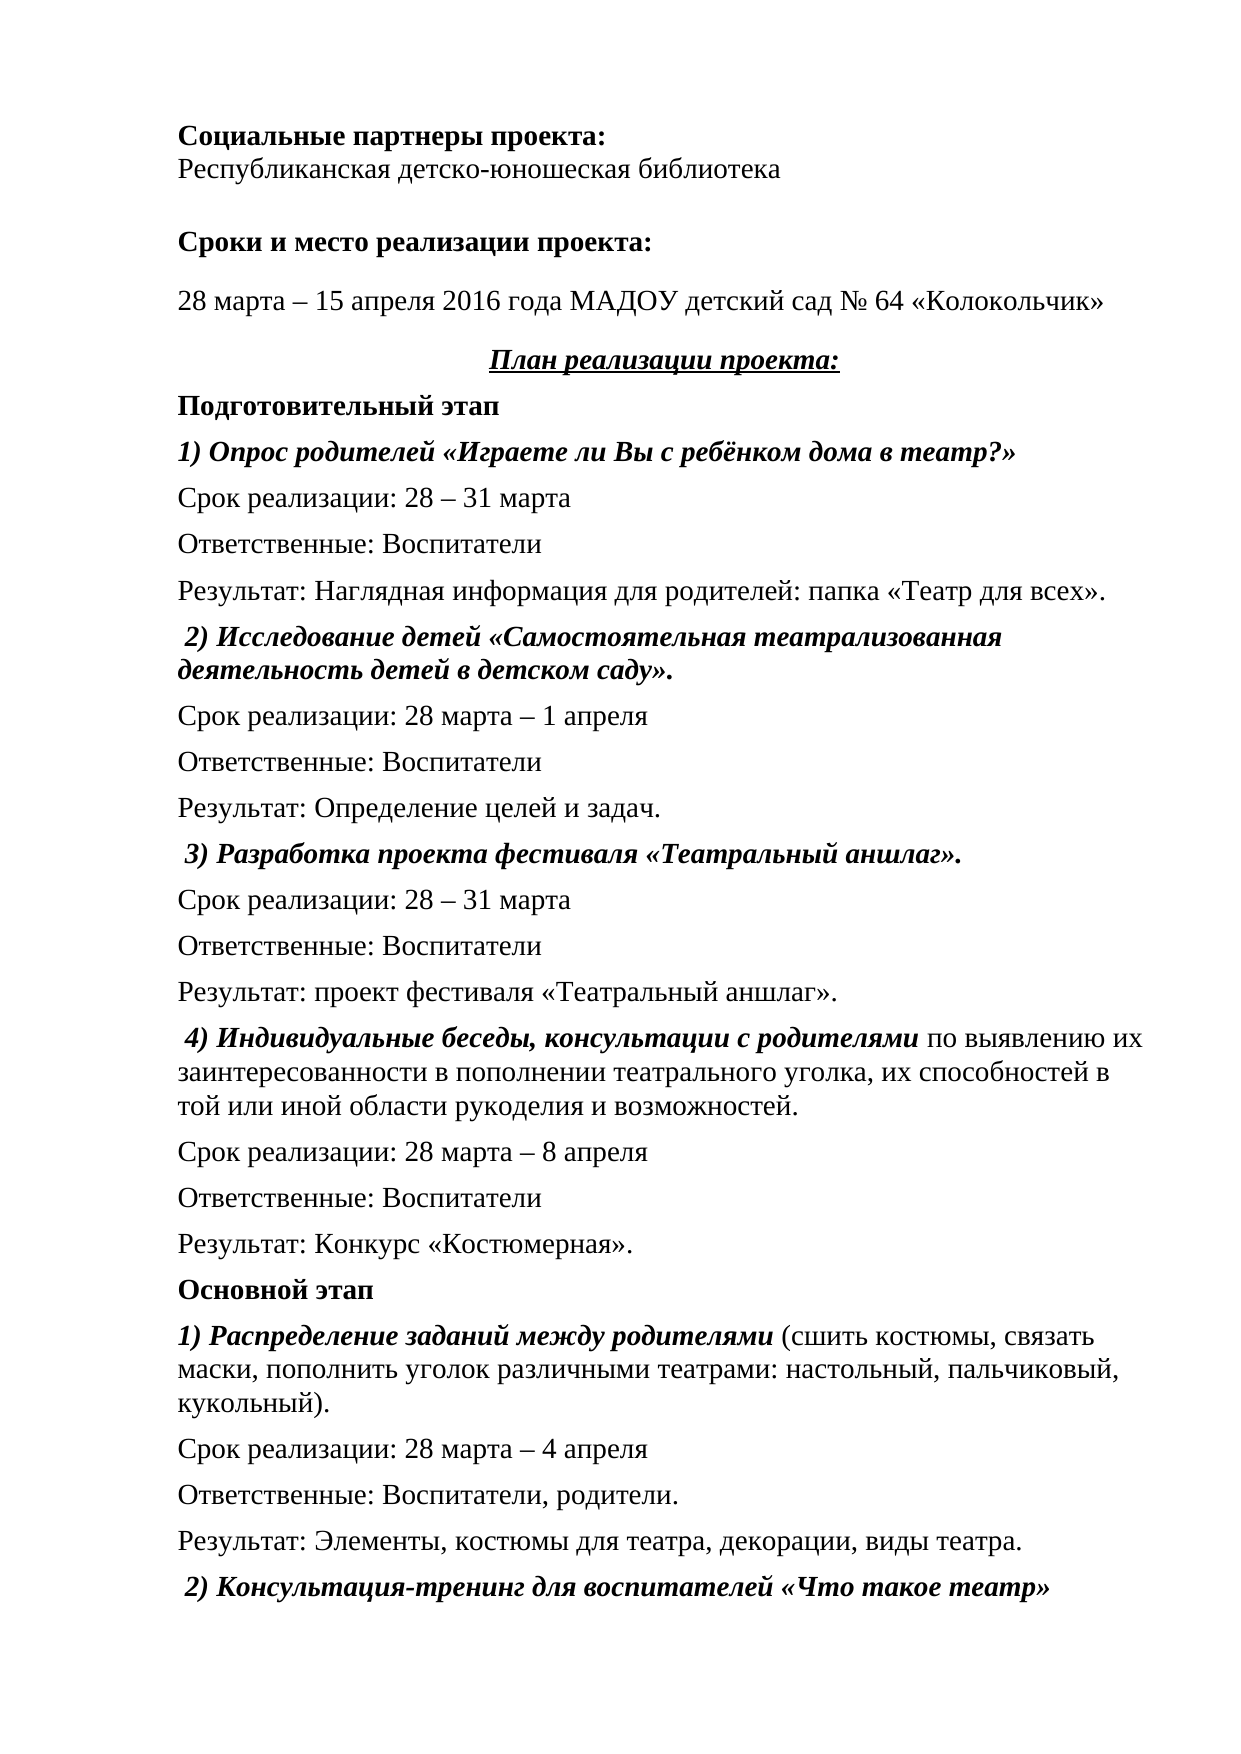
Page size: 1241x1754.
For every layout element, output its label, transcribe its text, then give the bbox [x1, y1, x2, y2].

text Результат: Наглядная информация для родителей: папка «Театр для всех». [177, 573, 1152, 606]
text Ответственные: Воспитатели [177, 527, 1152, 560]
text Ответственные: Воспитатели [177, 928, 1152, 962]
text Срок реализации: 28 марта – 4 апреля [177, 1431, 1152, 1464]
text Срок реализации: 28 – 31 марта [177, 481, 1152, 514]
text Результат: Элементы, костюмы для театра, декорации, виды театра. [177, 1523, 1152, 1557]
text Результат: проект фестиваля «Театральный аншлаг». [177, 974, 1152, 1008]
text 2) Консультация-тренинг для воспитателей «Что такое театр» [177, 1569, 1152, 1603]
text Срок реализации: 28 – 31 марта [177, 882, 1152, 916]
text Результат: Определение целей и задач. [177, 790, 1152, 824]
text 1) Опрос родителей «Играете ли Вы с ребёнком дома в театр?» [177, 434, 1152, 468]
text Республиканская детско-юношеская библиотека [177, 152, 1152, 185]
text Ответственные: Воспитатели, родители. [177, 1477, 1152, 1511]
text 4) Индивидуальные беседы, консультации с родителями по выявлению их заинтересованности в пополнении театрального уголка, их способностей в той или иной области рукоделия и возможностей. [177, 1021, 1152, 1121]
text Подготовительный этап [177, 388, 1152, 422]
text Срок реализации: 28 марта – 8 апреля [177, 1134, 1152, 1167]
text Срок реализации: 28 марта – 1 апреля [177, 698, 1152, 732]
text Ответственные: Воспитатели [177, 1180, 1152, 1213]
text 2) Исследование детей «Самостоятельная театрализованная деятельность детей в детском саду». [177, 619, 1152, 686]
text Основной этап [177, 1272, 1152, 1305]
text Социальные партнеры проекта: [177, 118, 1152, 152]
text Сроки и место реализации проекта: [177, 224, 1152, 257]
text Результат: Конкурс «Костюмерная». [177, 1226, 1152, 1259]
text 3) Разработка проекта фестиваля «Театральный аншлаг». [177, 836, 1152, 870]
text 28 марта – 15 апреля 2016 года МАДОУ детский сад № 64 «Колокольчик» [177, 283, 1152, 317]
text 1) Распределение заданий между родителями (сшить костюмы, связать маски, пополнить уголок различными театрами: настольный, пальчиковый, кукольный). [177, 1318, 1152, 1418]
text Ответственные: Воспитатели [177, 744, 1152, 778]
text План реализации проекта: [177, 342, 1152, 376]
